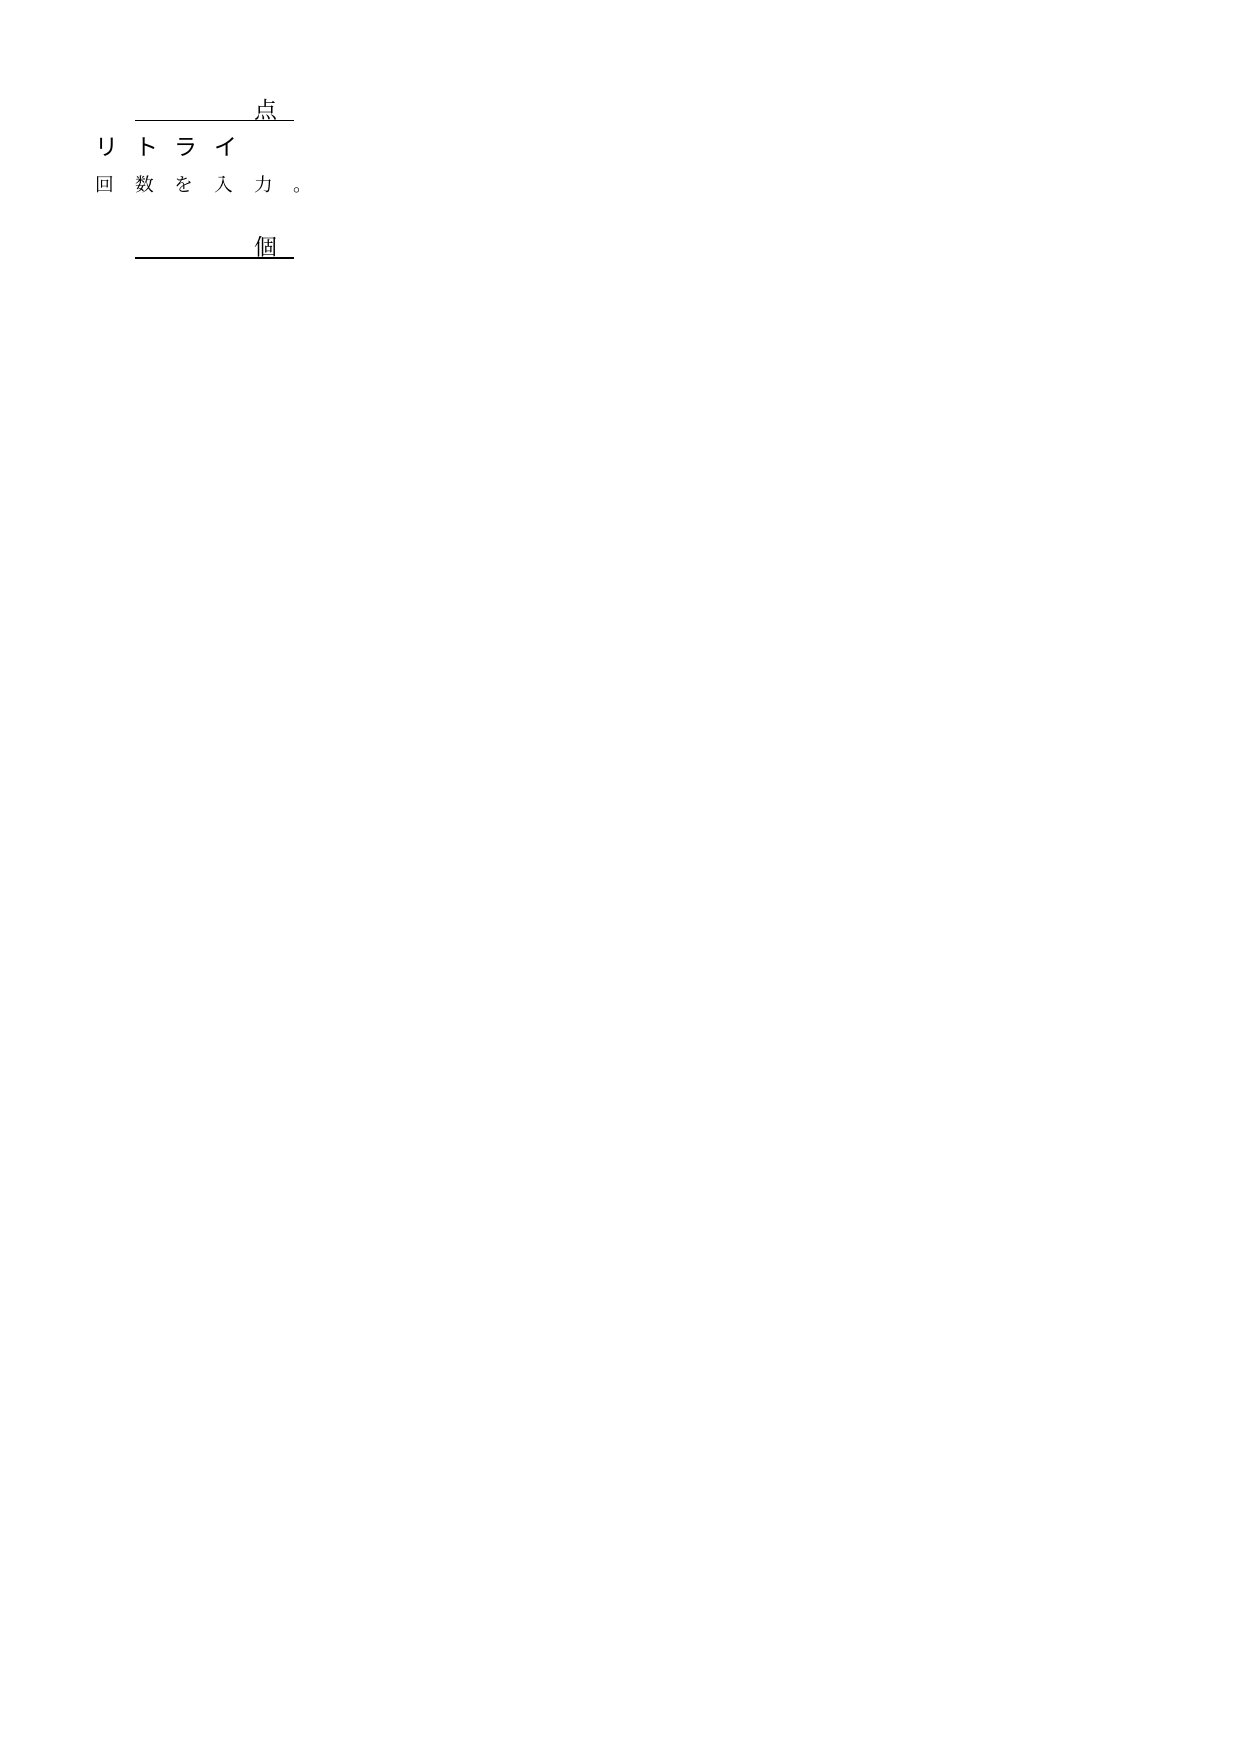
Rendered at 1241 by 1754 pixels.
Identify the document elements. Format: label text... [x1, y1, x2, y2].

text 点 [129, 89, 1144, 127]
text 回数を入力。 [96, 164, 1144, 202]
text 個 [129, 227, 1144, 264]
subtitle リトライ [96, 127, 1144, 164]
